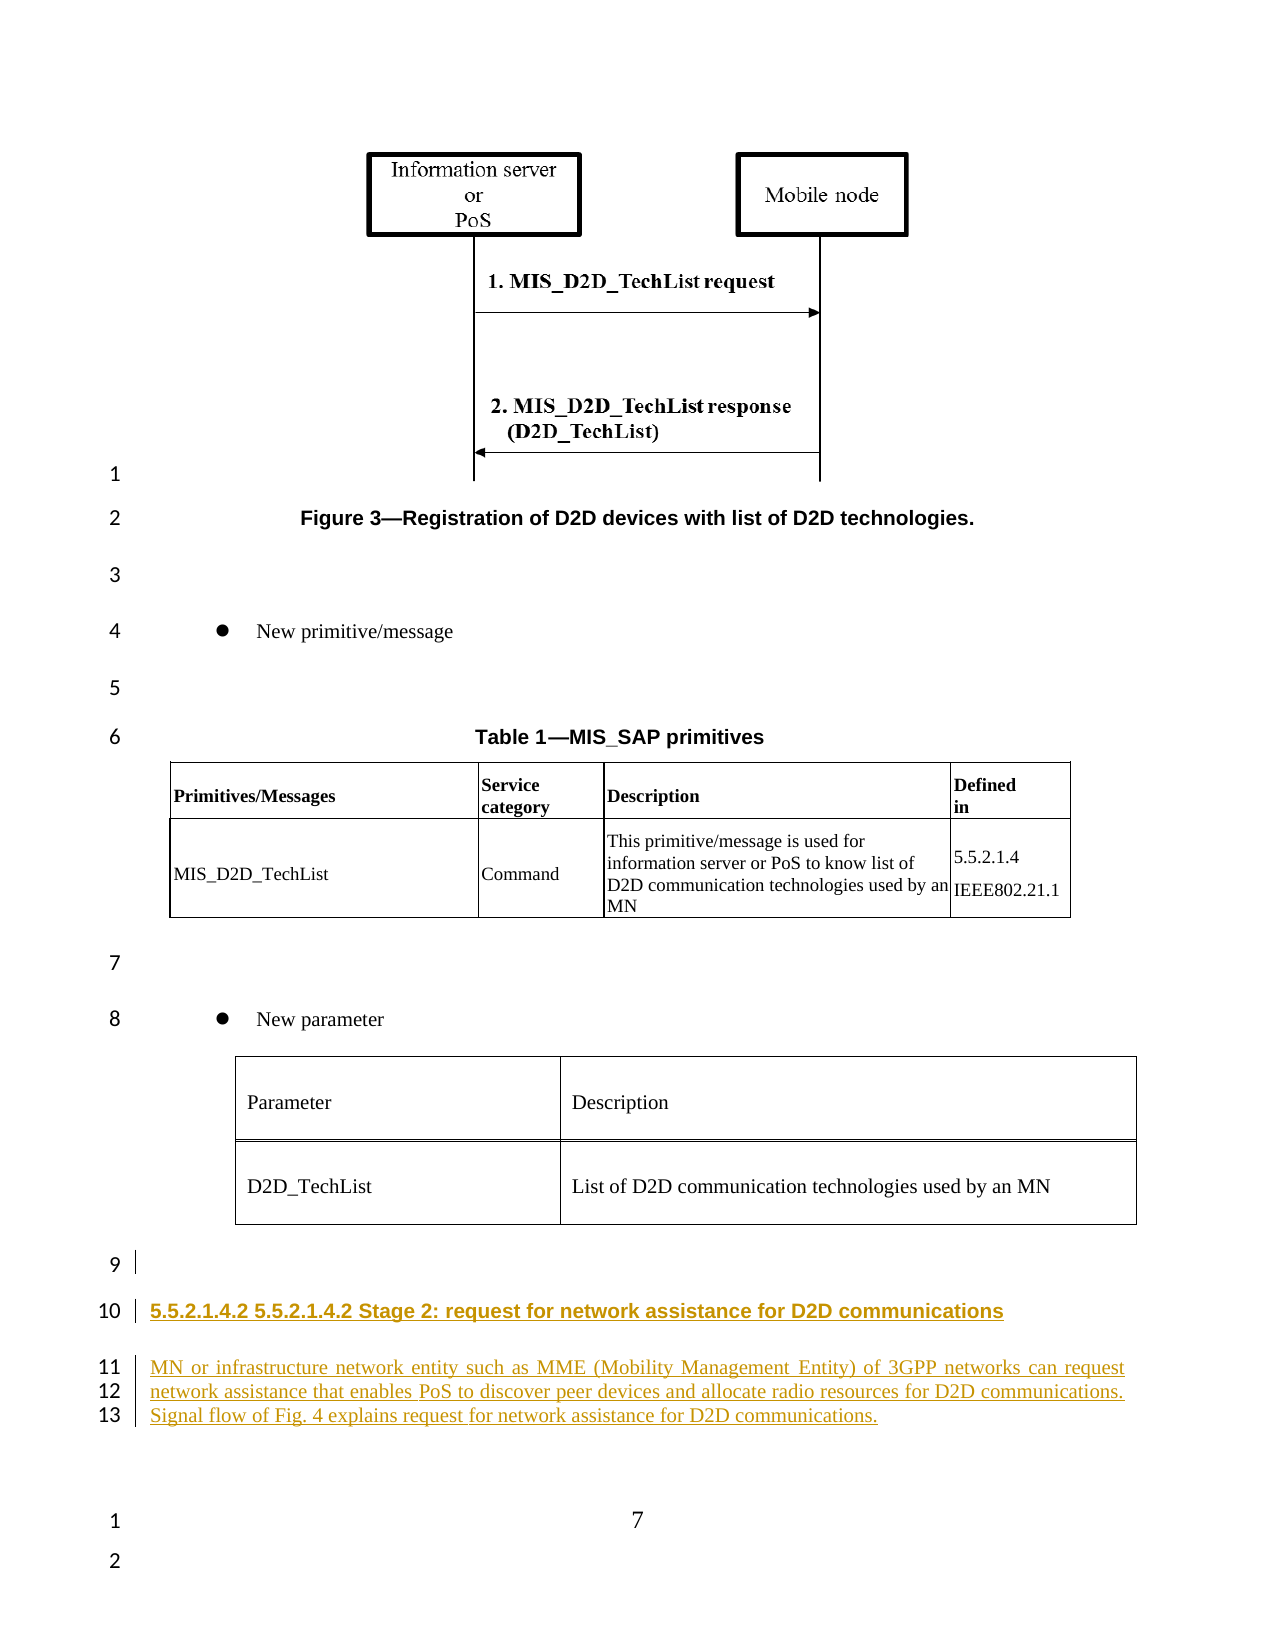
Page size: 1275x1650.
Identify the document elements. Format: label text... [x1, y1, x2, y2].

table_header Description [605, 763, 950, 817]
table_header Description [561, 1057, 1136, 1139]
table_header Defined in [951, 763, 1070, 817]
table_header Primitives/Messages [171, 763, 478, 817]
table_cell 5.5.2.1.4 IEEE802.21.1 [951, 819, 1070, 917]
list New parameter [214, 1007, 1125, 1031]
table_cell MIS_D2D_TechList [171, 819, 478, 917]
list New primitive/message [214, 619, 1125, 643]
picture [366, 150, 909, 482]
table_cell Command [479, 819, 603, 917]
table_header Parameter [236, 1057, 560, 1139]
table_cell D2D_TechList [236, 1142, 560, 1223]
text —MIS_SAP primitives [150, 725, 1125, 749]
table_cell This primitive/message is used for information server or PoS to know list of D2D communication technologies used by an MN [605, 819, 950, 917]
table_header Service category [479, 763, 603, 817]
list Figure 3—Registration of D2D devices with list of D2D technologies. [150, 506, 1125, 530]
table_cell List of D2D communication technologies used by an MN [561, 1142, 1136, 1223]
